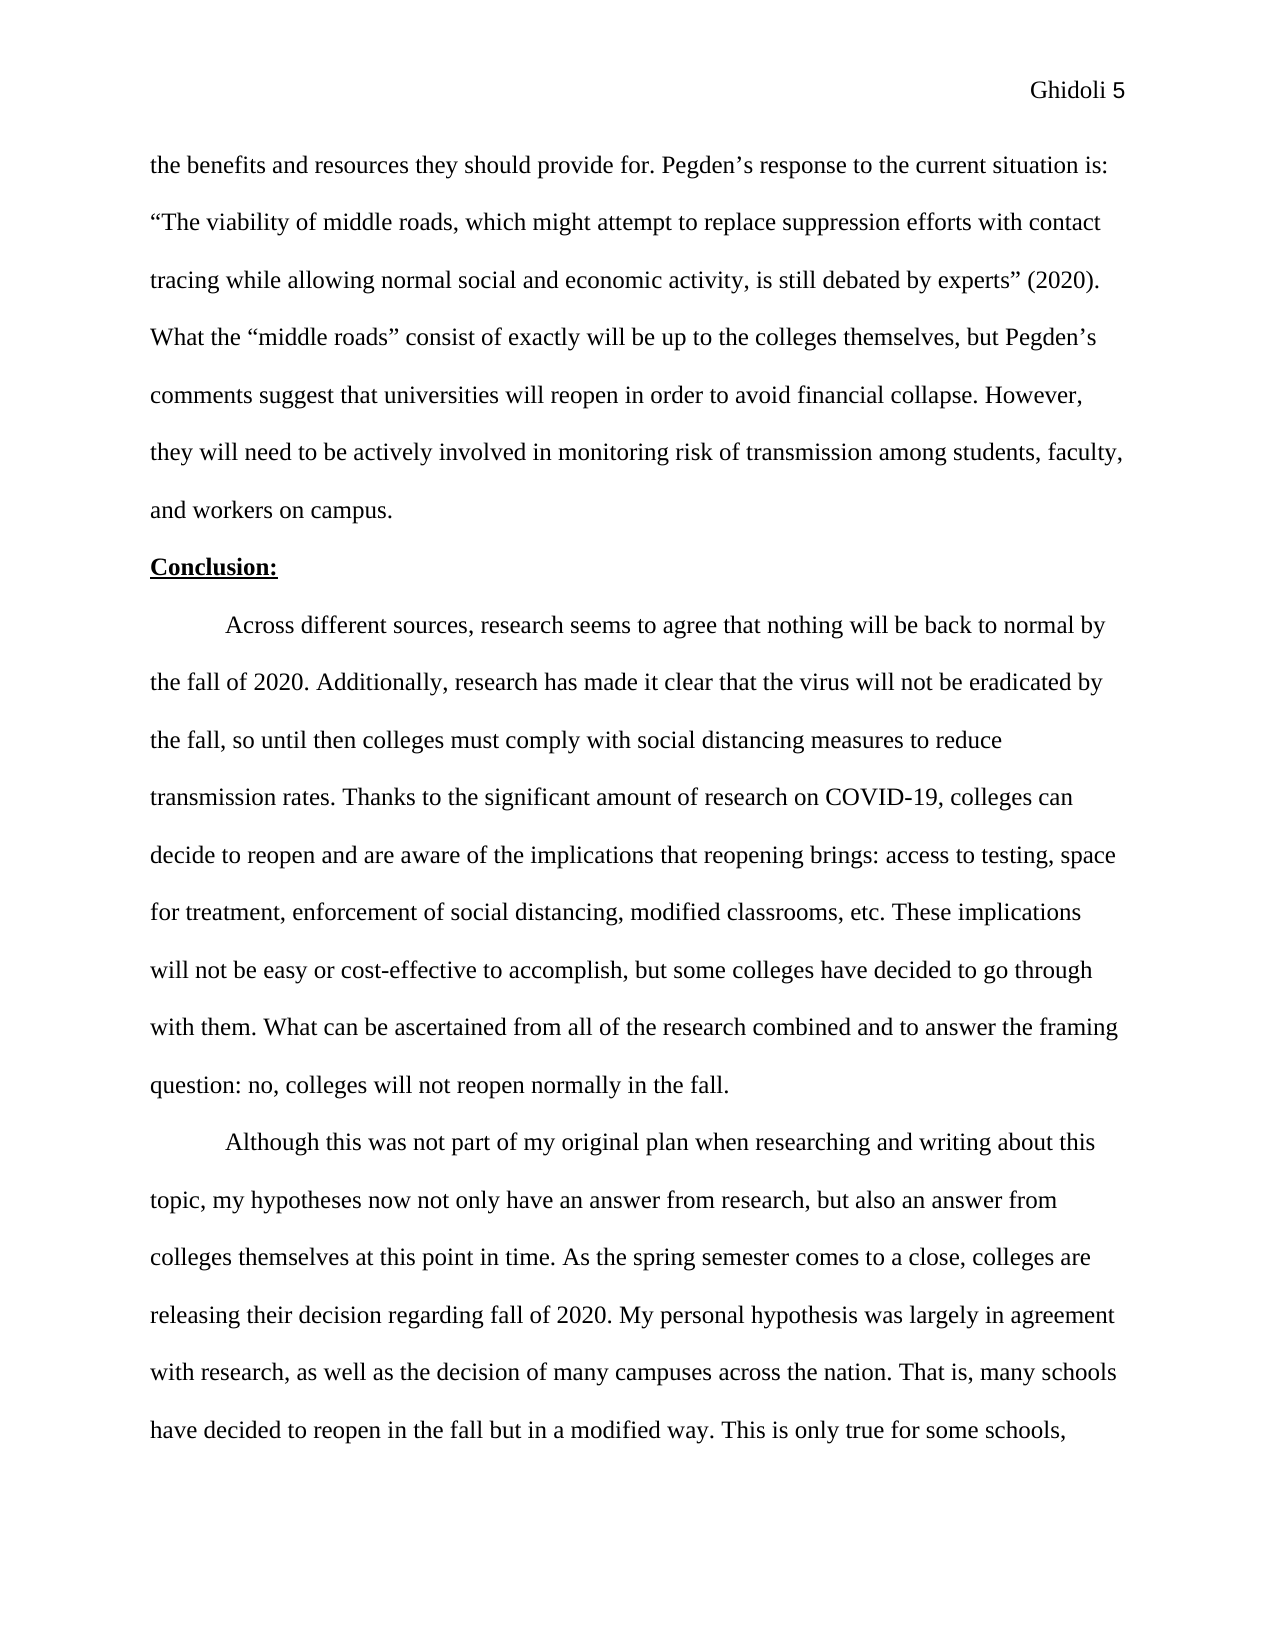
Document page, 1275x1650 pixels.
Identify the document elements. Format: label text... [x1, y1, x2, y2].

text Conclusion: [150, 552, 1125, 581]
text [150, 1127, 1125, 1444]
text Across different sources, research seems to agree that nothing will be back to normal by the fall of 2020. Additionally, research has made it clear that the virus will not be eradicated by the fall, so until then colleges must comply with social distancing measures to reduce transmission rates. Thanks to the significant amount of research on COVID-19, colleges can decide to reopen and are aware of the implications that reopening brings: access to testing, space for treatment, enforcement of social distancing, modified classrooms, etc. These implications will not be easy or cost-effective to accomplish, but some colleges have decided to go through with them. What can be ascertained from all of the research combined and to answer the framing question: no, colleges will not reopen normally in the fall. [150, 610, 1125, 1099]
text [150, 150, 1125, 524]
